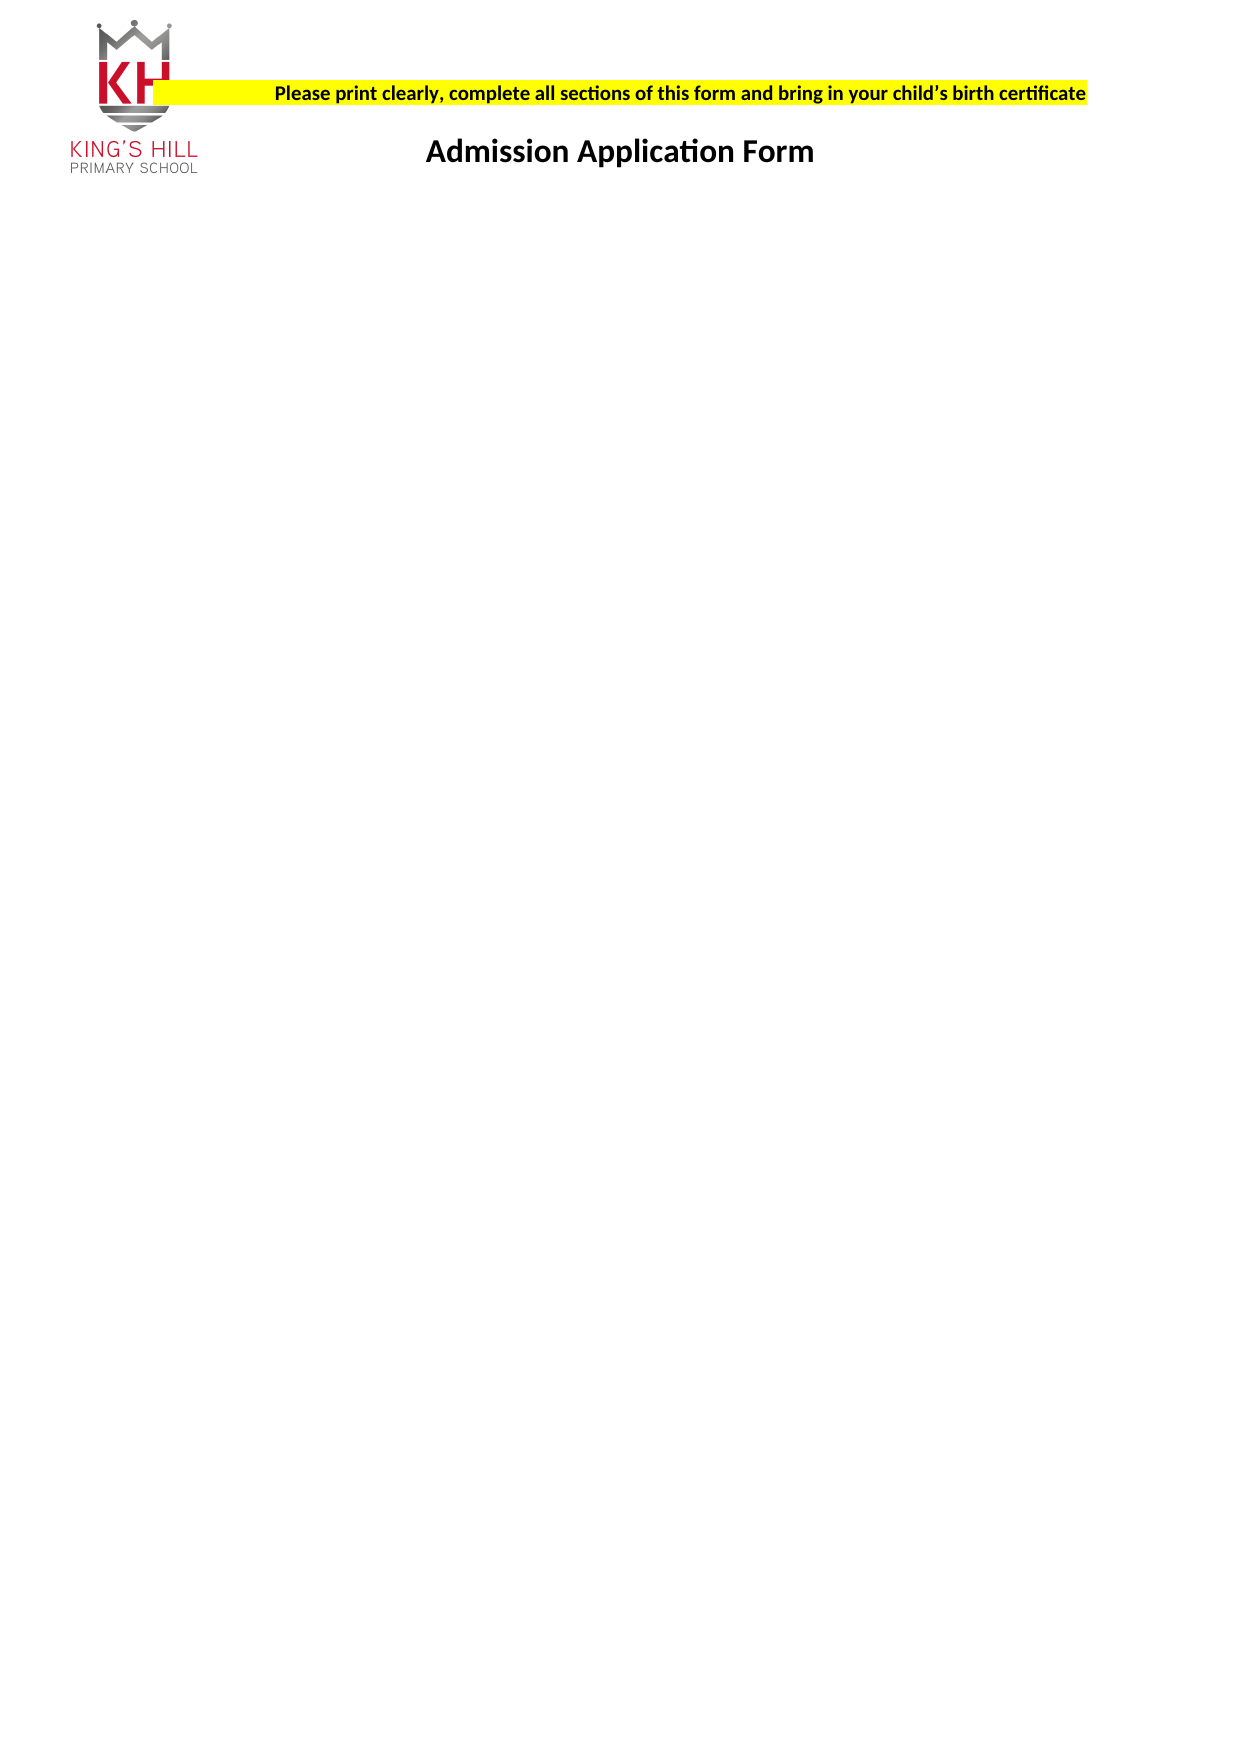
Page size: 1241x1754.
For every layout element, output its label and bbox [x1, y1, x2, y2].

picture [28, 9, 236, 194]
